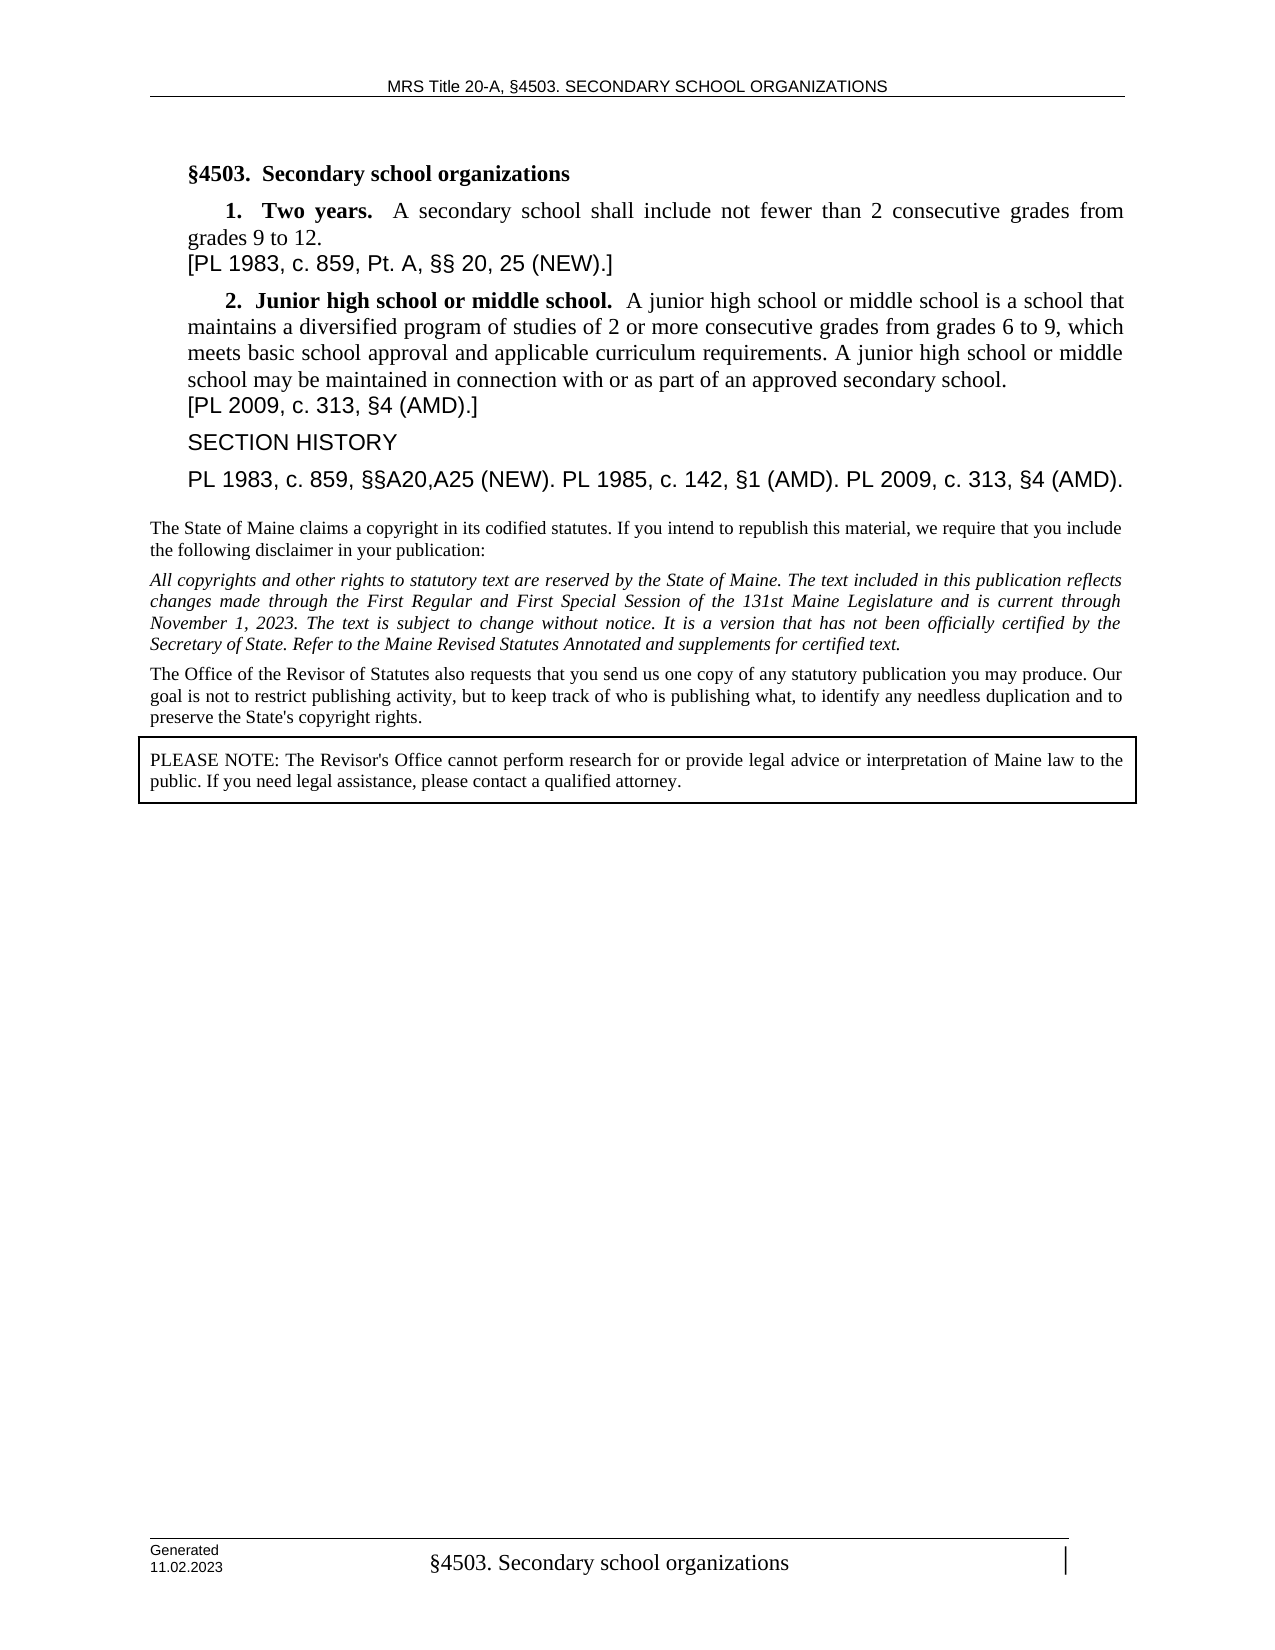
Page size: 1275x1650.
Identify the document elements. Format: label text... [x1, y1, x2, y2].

text 2. Junior high school or middle school. A junior high school or middle school is a school that maintains a diversified program of studies of 2 or more consecutive grades from grades 6 to 9, which meets basic school approval and applicable curriculum requirements. A junior high school or middle school may be maintained in connection with or as part of an approved secondary school. [187, 287, 1125, 392]
text 1. Two years. A secondary school shall include not fewer than 2 consecutive grades from grades 9 to 12. [187, 197, 1125, 250]
text [PL 1983, c. 859, Pt. A, §§ 20, 25 (NEW).] [187, 250, 1125, 276]
text PL 1983, c. 859, §§A20,A25 (NEW). PL 1985, c. 142, §1 (AMD). PL 2009, c. 313, §4 (AMD). [187, 466, 1125, 492]
text [PL 2009, c. 313, §4 (AMD).] [187, 392, 1125, 418]
text §4503. Secondary school organizations [187, 160, 1125, 187]
text The State of Maine claims a copyright in its codified statutes. If you intend to republish this material, we require that you include the following disclaimer in your publication: [150, 517, 1125, 560]
text All copyrights and other rights to statutory text are reserved by the State of Maine. The text included in this publication reflects changes made through the First Regular and First Special Session of the 131st Maine Legislature and is current through November 1, 2023 . The text is subject to change without notice. It is a version that has not been officially certified by the Secretary of State. Refer to the Maine Revised Statutes Annotated and supplements for certified text. [150, 568, 1125, 655]
text SECTION HISTORY [187, 429, 1125, 455]
text The Office of the Revisor of Statutes also requests that you send us one copy of any statutory publication you may produce. Our goal is not to restrict publishing activity, but to keep track of who is publishing what, to identify any needless duplication and to preserve the State's copyright rights. [150, 663, 1125, 728]
text PLEASE NOTE: The Revisor's Office cannot perform research for or provide legal advice or interpretation of Maine law to the public. If you need legal assistance, please contact a qualified attorney. [140, 738, 1135, 802]
